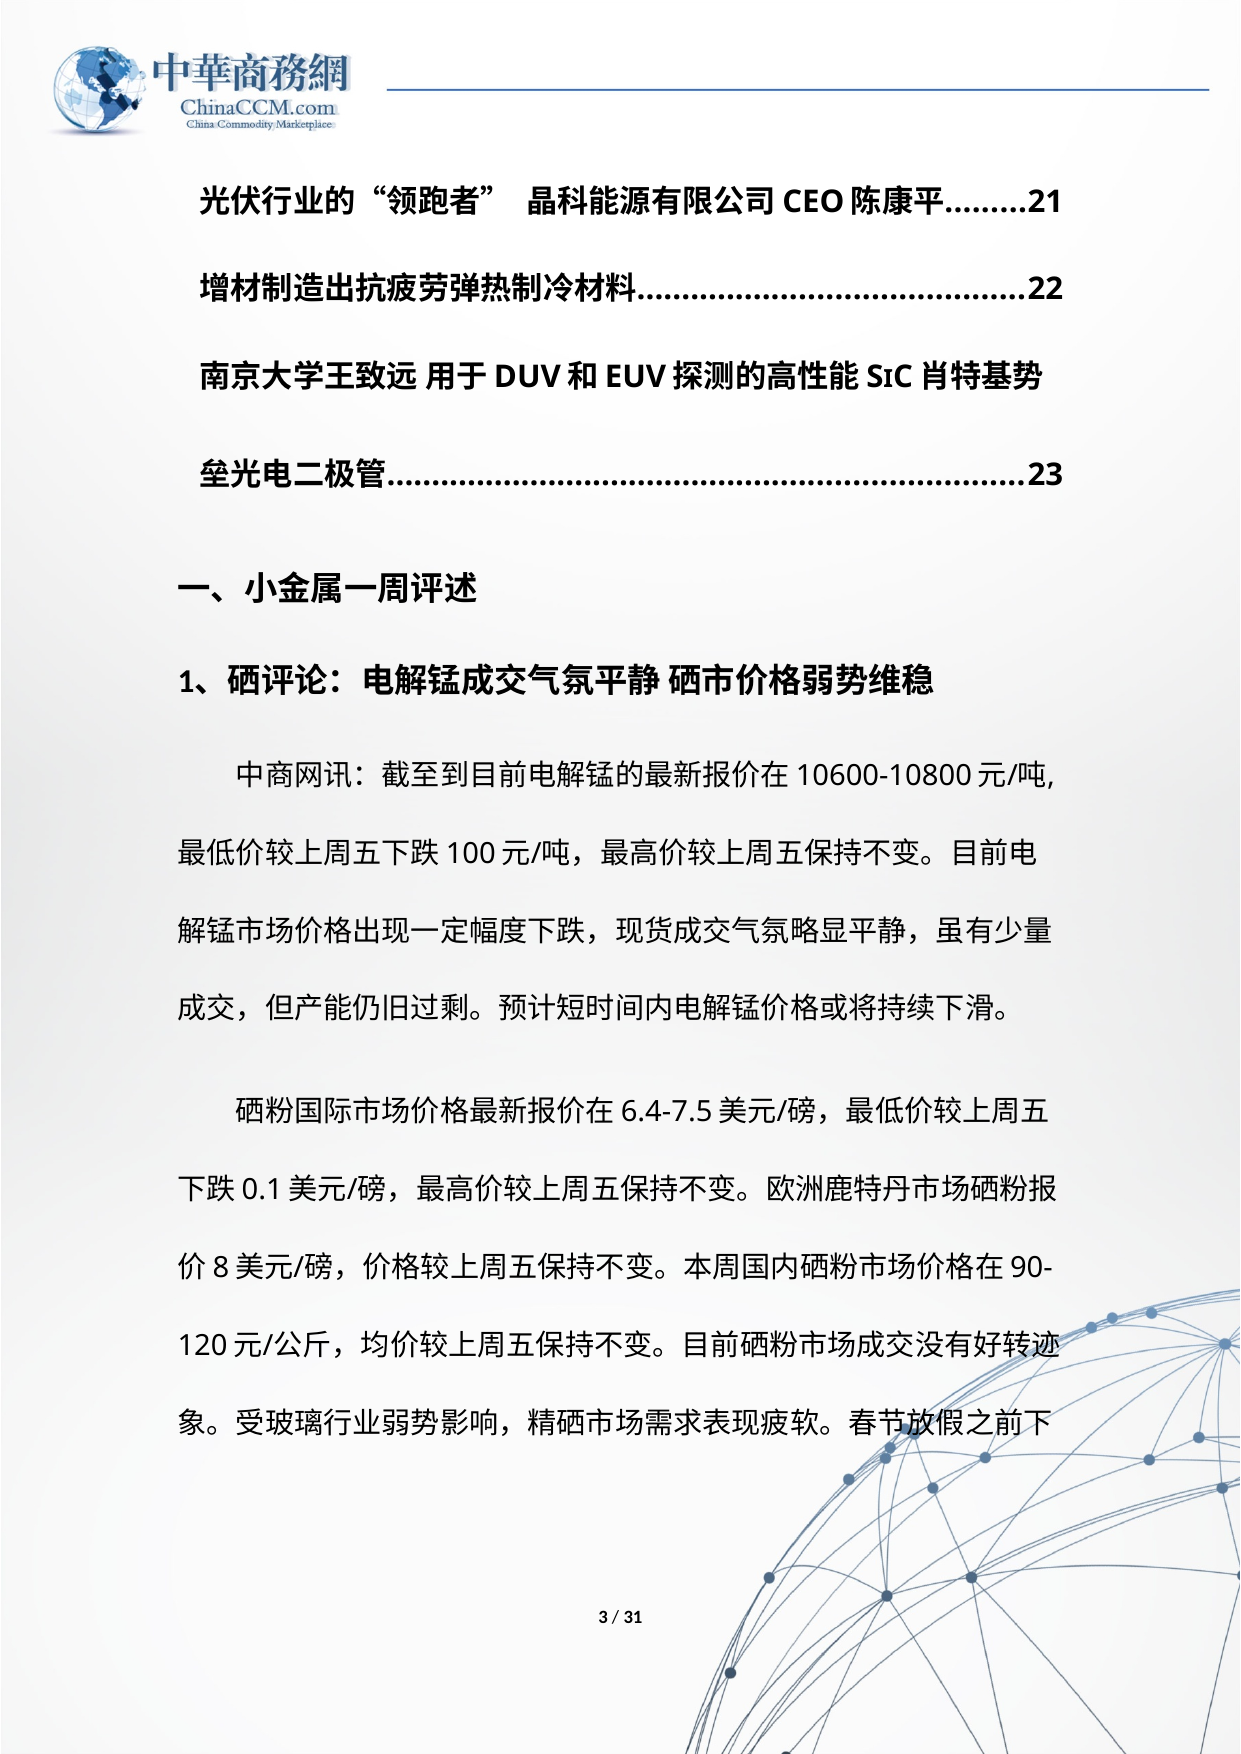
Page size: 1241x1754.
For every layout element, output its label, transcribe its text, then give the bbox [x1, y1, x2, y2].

text 光伏行业的“领跑者” 晶科能源有限公司CEO陈康平 21 [199, 166, 1063, 231]
picture [1, 0, 1240, 1754]
text 增材制造出抗疲劳弹热制冷材料 22 [199, 254, 1063, 319]
subtitle 一、小金属一周评述 [177, 554, 1063, 619]
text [177, 1076, 1063, 1453]
text 南京大学王致远 用于DUV和EUV探测的高性能SiC肖特基势垒光电二极管 23 [199, 341, 1063, 504]
text 中商网讯：截至到目前电解锰的最新报价在10600-10800元/吨,最低价较上周五下跌100元/吨，最高价较上周五保持不变。目前电解锰市场价格出现一定幅度下跌，现货成交气氛略显平静，虽有少量成交，但产能仍旧过剩。预计短时间内电解锰价格或将持续下滑。 [177, 740, 1063, 1039]
subtitle 1、硒评论：电解锰成交气氛平静 硒市价格弱势维稳 [177, 646, 1063, 711]
